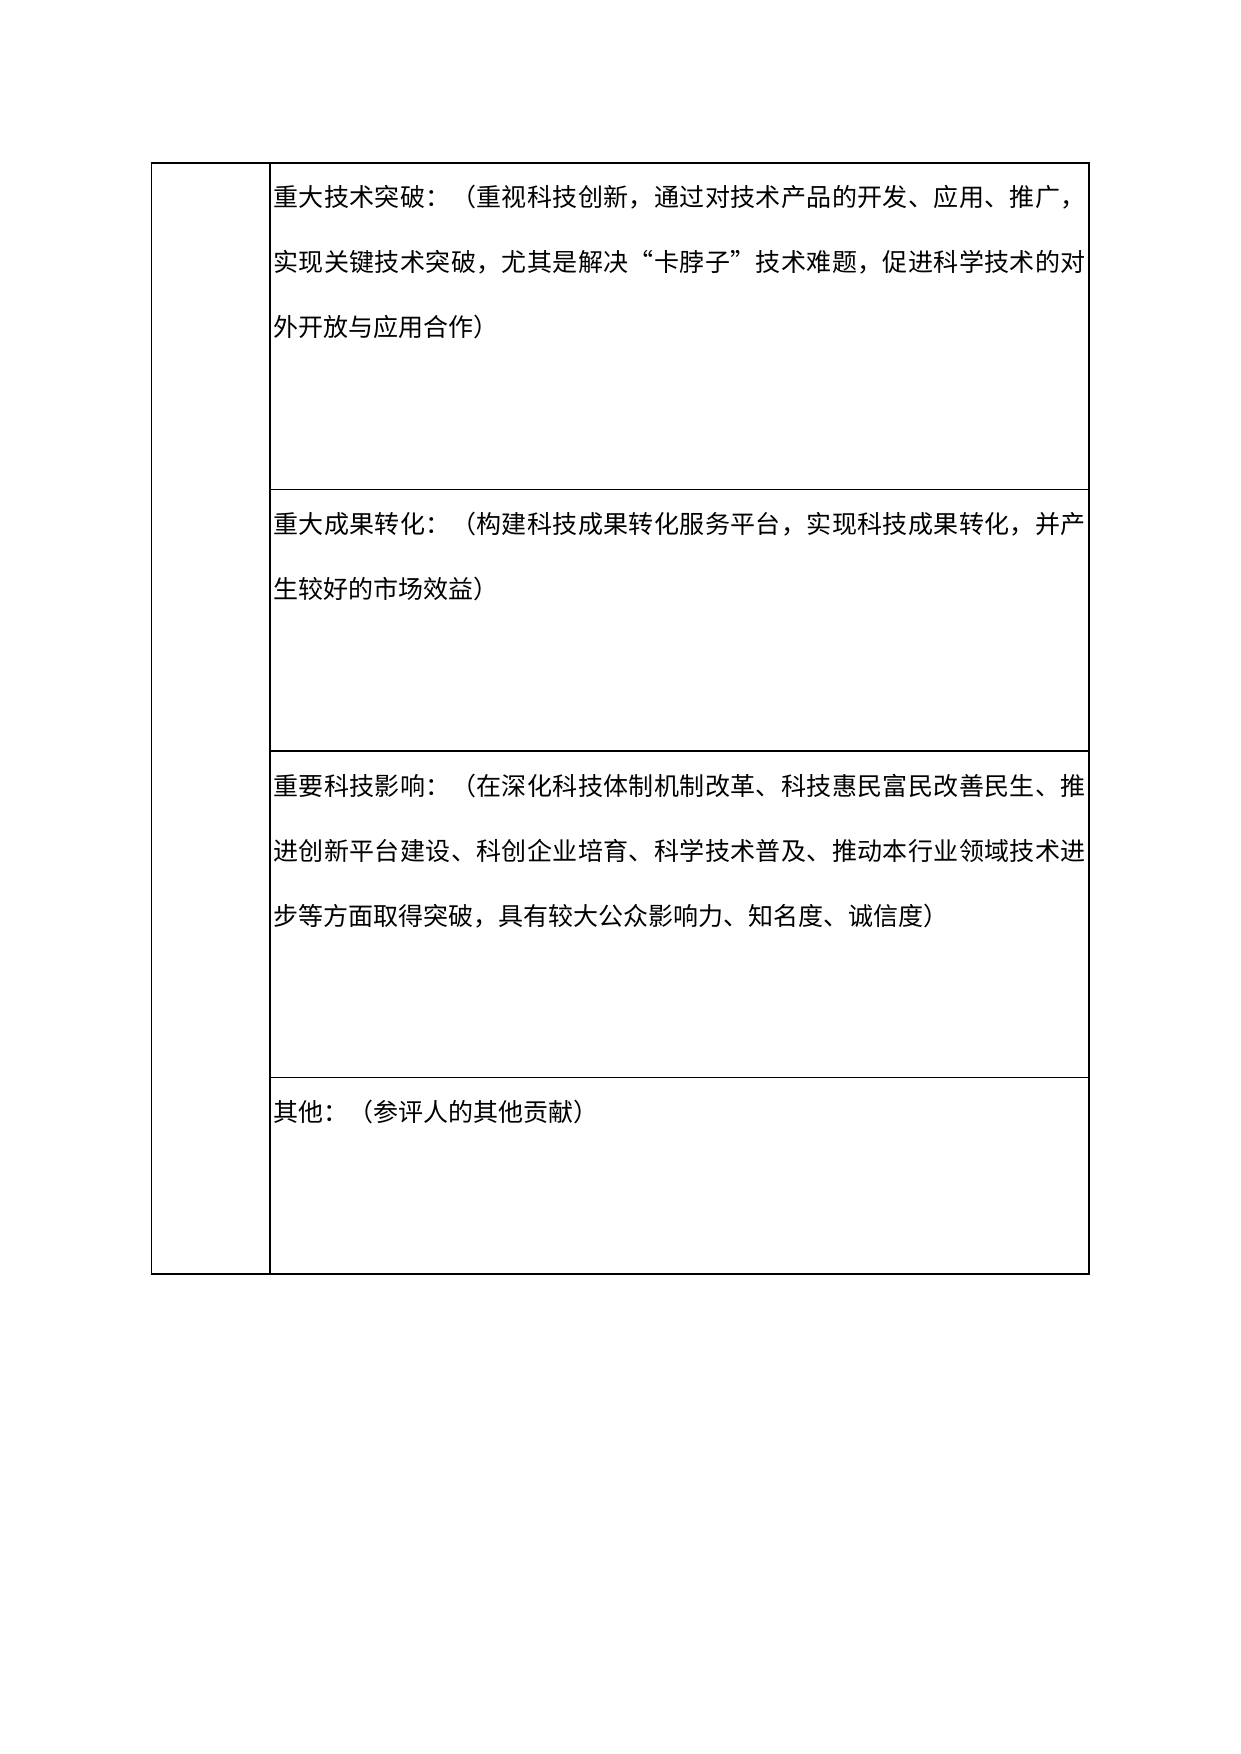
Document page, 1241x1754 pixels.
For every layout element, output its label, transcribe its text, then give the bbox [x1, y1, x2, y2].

table_cell 重要科技影响：（在深化科技体制机制改革、科技惠民富民改善民生、推进创新平台建设、科创企业培育、科学技术普及、推动本行业领域技术进步等方面取得突破，具有较大公众影响力、知名度、诚信度） [271, 752, 1088, 1077]
table_cell 其他：（参评人的其他贡献） [271, 1078, 1088, 1273]
table_cell 重大技术突破：（重视科技创新，通过对技术产品的开发、应用、推广，实现关键技术突破，尤其是解决“卡脖子”技术难题，促进科学技术的对外开放与应用合作） [271, 164, 1088, 488]
table_cell 重大成果转化：（构建科技成果转化服务平台，实现科技成果转化，并产生较好的市场效益） [271, 490, 1088, 750]
